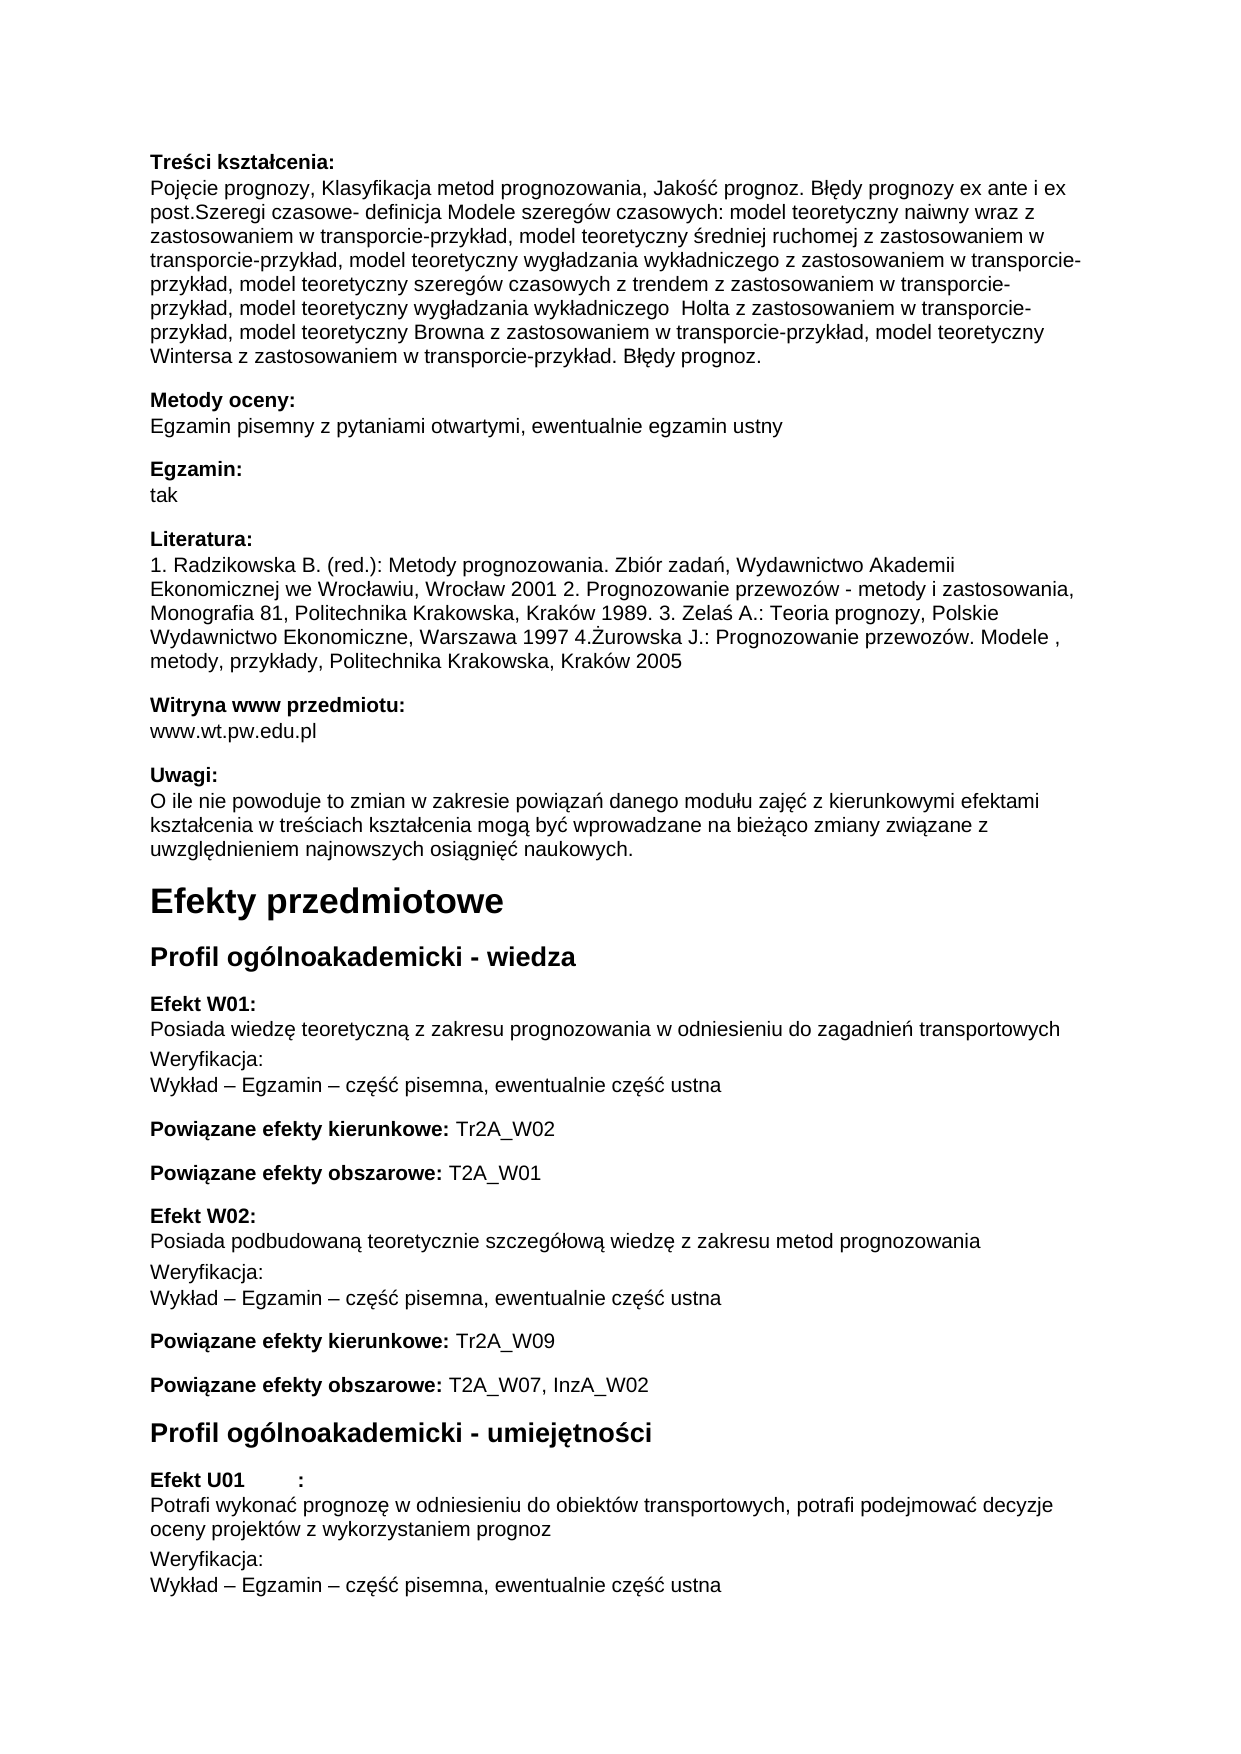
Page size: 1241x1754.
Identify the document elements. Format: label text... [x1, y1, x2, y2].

text Uwagi: [150, 762, 1090, 786]
text Egzamin: [150, 457, 1090, 481]
text Efekt W01: [150, 992, 1090, 1016]
text O ile nie powoduje to zmian w zakresie powiązań danego modułu zajęć z kierunkowymi efektami kształcenia w treściach kształcenia mogą być wprowadzane na bieżąco zmiany związane z uwzględnieniem najnowszych osiągnięć naukowych. [150, 788, 1090, 860]
text Witryna www przedmiotu: [150, 693, 1090, 717]
text Metody oceny: [150, 387, 1090, 411]
text Treści kształcenia: [150, 150, 1090, 174]
text Wykład – Egzamin – część pisemna, ewentualnie część ustna [150, 1286, 1090, 1309]
text Powiązane efekty kierunkowe: Tr2A_W09 [150, 1329, 1090, 1353]
text Literatura: [150, 527, 1090, 551]
text Weryfikacja: [150, 1047, 1090, 1071]
text Powiązane efekty obszarowe: T2A_W07, InzA_W02 [150, 1373, 1090, 1397]
text 1. Radzikowska B. (red.): Metody prognozowania. Zbiór zadań, Wydawnictwo Akademii Ekonomicznej we Wrocławiu, Wrocław 2001 2. Prognozowanie przewozów - metody i zastosowania, Monografia 81, Politechnika Krakowska, Kraków 1989. 3. Zelaś A.: Teoria prognozy, Polskie Wydawnictwo Ekonomiczne, Warszawa 1997 4.Żurowska J.: Prognozowanie przewozów. Modele , metody, przykłady, Politechnika Krakowska, Kraków 2005 [150, 553, 1090, 673]
subtitle Efekty przedmiotowe [150, 880, 1090, 921]
text www.wt.pw.edu.pl [150, 719, 1090, 743]
text Powiązane efekty obszarowe: T2A_W01 [150, 1161, 1090, 1184]
text Weryfikacja: [150, 1259, 1090, 1283]
text Efekt W02: [150, 1204, 1090, 1228]
text Pojęcie prognozy, Klasyfikacja metod prognozowania, Jakość prognoz. Błędy prognozy ex ante i ex post.Szeregi czasowe- definicja Modele szeregów czasowych: model teoretyczny naiwny wraz z zastosowaniem w transporcie-przykład, model teoretyczny średniej ruchomej z zastosowaniem w transporcie-przykład, model teoretyczny wygładzania wykładniczego z zastosowaniem w transporcie-przykład, model teoretyczny szeregów czasowych z trendem z zastosowaniem w transporcie-przykład, model teoretyczny wygładzania wykładniczego Holta z zastosowaniem w transporcie-przykład, model teoretyczny Browna z zastosowaniem w transporcie-przykład, model teoretyczny Wintersa z zastosowaniem w transporcie-przykład. Błędy prognoz. [150, 176, 1090, 368]
text Weryfikacja: [150, 1547, 1090, 1571]
subtitle Profil ogólnoakademicki - umiejętności [150, 1417, 1090, 1448]
text Potrafi wykonać prognozę w odniesieniu do obiektów transportowych, potrafi podejmować decyzje oceny projektów z wykorzystaniem prognoz [150, 1493, 1090, 1541]
text Wykład – Egzamin – część pisemna, ewentualnie część ustna [150, 1073, 1090, 1097]
text Posiada podbudowaną teoretycznie szczegółową wiedzę z zakresu metod prognozowania [150, 1229, 1090, 1253]
text Efekt U01 : [150, 1468, 1090, 1492]
subtitle Profil ogólnoakademicki - wiedza [150, 941, 1090, 972]
text tak [150, 483, 1090, 507]
text Wykład – Egzamin – część pisemna, ewentualnie część ustna [150, 1573, 1090, 1597]
text Posiada wiedzę teoretyczną z zakresu prognozowania w odniesieniu do zagadnień transportowych [150, 1017, 1090, 1041]
text Powiązane efekty kierunkowe: Tr2A_W02 [150, 1117, 1090, 1141]
text Egzamin pisemny z pytaniami otwartymi, ewentualnie egzamin ustny [150, 413, 1090, 437]
